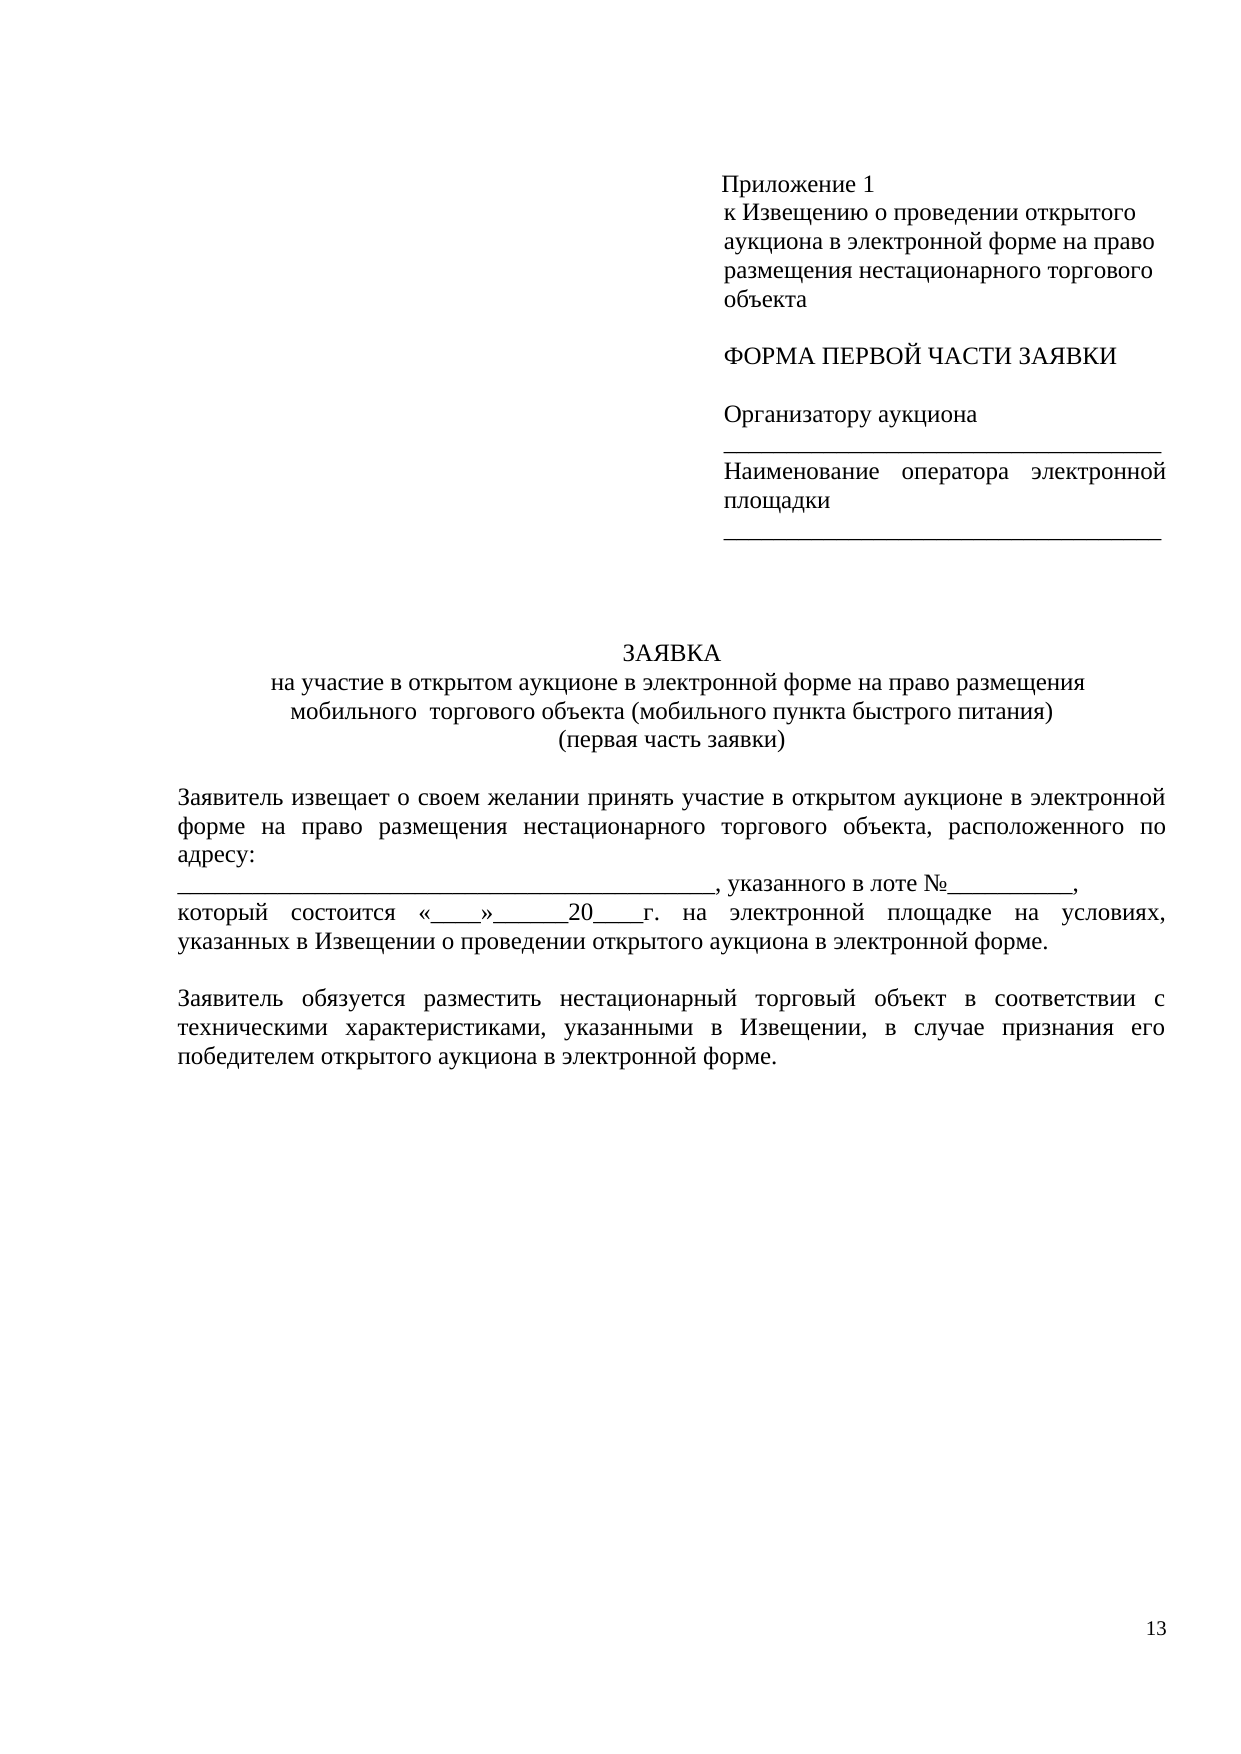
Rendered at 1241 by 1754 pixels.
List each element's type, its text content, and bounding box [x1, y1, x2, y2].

text Приложение 1 [177, 169, 1166, 197]
text ___________________________________ [723, 427, 1166, 456]
text к Извещению о проведении открытого аукциона в электронной форме на право размещения нестационарного торгового объекта [723, 197, 1166, 312]
text Организатору аукциона [723, 399, 1166, 427]
text Заявитель обязуется разместить нестационарный торговый объект в соответствии с техническими характеристиками, указанными в Извещении, в случае признания его победителем открытого аукциона в электронной форме. [177, 983, 1166, 1069]
text мобильного торгового объекта (мобильного пункта быстрого питания) [177, 696, 1166, 724]
text который состоится «____»______20____г. на электронной площадке на условиях, указанных в Извещении о проведении открытого аукциона в электронной форме. [177, 897, 1166, 954]
text ЗАЯВКА [177, 638, 1166, 667]
text (первая часть заявки) [177, 724, 1166, 753]
text Заявитель извещает о своем желании принять участие в открытом аукционе в электронной форме на право размещения нестационарного торгового объекта, расположенного по адресу: [177, 782, 1166, 868]
text ___________________________________ [723, 514, 1166, 542]
text на участие в открытом аукционе в электронной форме на право размещения [177, 667, 1166, 696]
text Наименование оператора электронной площадки [723, 456, 1166, 514]
text ___________________________________________, указанного в лоте №__________, [177, 868, 1166, 897]
text ФОРМА ПЕРВОЙ ЧАСТИ ЗАЯВКИ [723, 341, 1166, 370]
